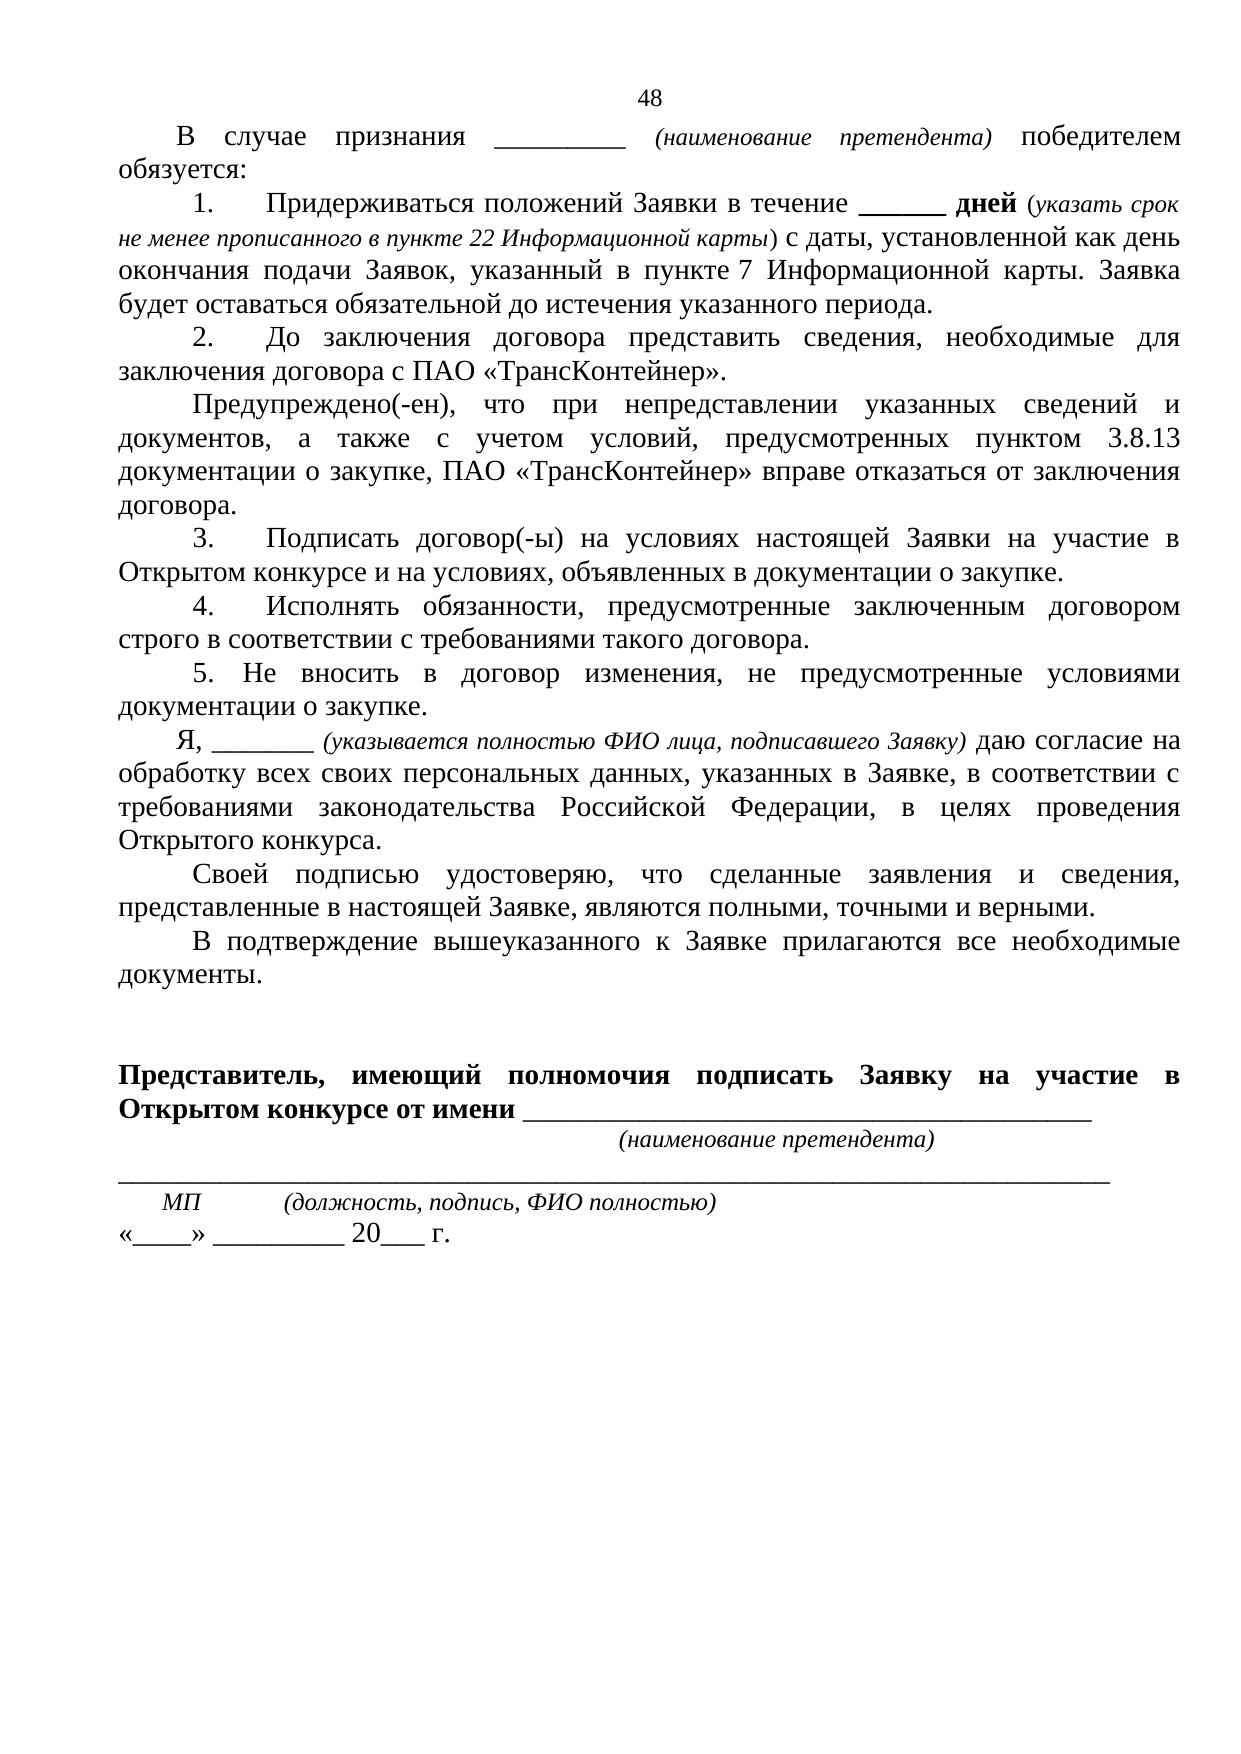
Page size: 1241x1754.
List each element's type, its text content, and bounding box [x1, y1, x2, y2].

list До заключения договора представить сведения, необходимые для заключения договора с ПАО «ТрансКонтейнер». [118, 319, 1181, 386]
text «____» _________ 20___ г. [118, 1215, 1181, 1249]
text В случае признания _________ (наименование претендента) победителем обязуется: [118, 118, 1181, 185]
text (наименование претендента) [118, 1124, 1181, 1153]
text МП (должность, подпись, ФИО полностью) [118, 1187, 1181, 1215]
text Представитель, имеющий полномочия подписать Заявку на участие в Открытом конкурсе от имени _______________________________________ [118, 1057, 1181, 1124]
text В подтверждение вышеуказанного к Заявке прилагаются все необходимые документы. [118, 923, 1181, 990]
text Я, _______ (указывается полностью ФИО лица, подписавшего Заявку) даю согласие на обработку всех своих персональных данных, указанных в Заявке, в соответствии с требованиями законодательства Российской Федерации, в целях проведения Открытого конкурса. [118, 722, 1181, 856]
list Исполнять обязанности, предусмотренные заключенным договором строго в соответствии с требованиями такого договора. [118, 588, 1181, 655]
text ____________________________________________________________________ [118, 1153, 1181, 1187]
text Предупреждено(-ен), что при непредставлении указанных сведений и документов, а также с учетом условий, предусмотренных пунктом 3.8.13 документации о закупке, ПАО «ТрансКонтейнер» вправе отказаться от заключения договора. [118, 386, 1181, 521]
text Своей подписью удостоверяю, что сделанные заявления и сведения, представленные в настоящей Заявке, являются полными, точными и верными. [118, 856, 1181, 923]
list Подписать договор(-ы) на условиях настоящей Заявки на участие в Открытом конкурсе и на условиях, объявленных в документации о закупке. [118, 521, 1181, 588]
list Не вносить в договор изменения, не предусмотренные условиями документации о закупке. [118, 655, 1181, 722]
list Придерживаться положений Заявки в течение ______ дней (указать срок не менее прописанного в пункте 22 Информационной карты) с даты, установленной как день окончания подачи Заявок, указанный в пункте 7 Информационной карты. Заявка будет оставаться обязательной до истечения указанного периода. [118, 185, 1181, 319]
